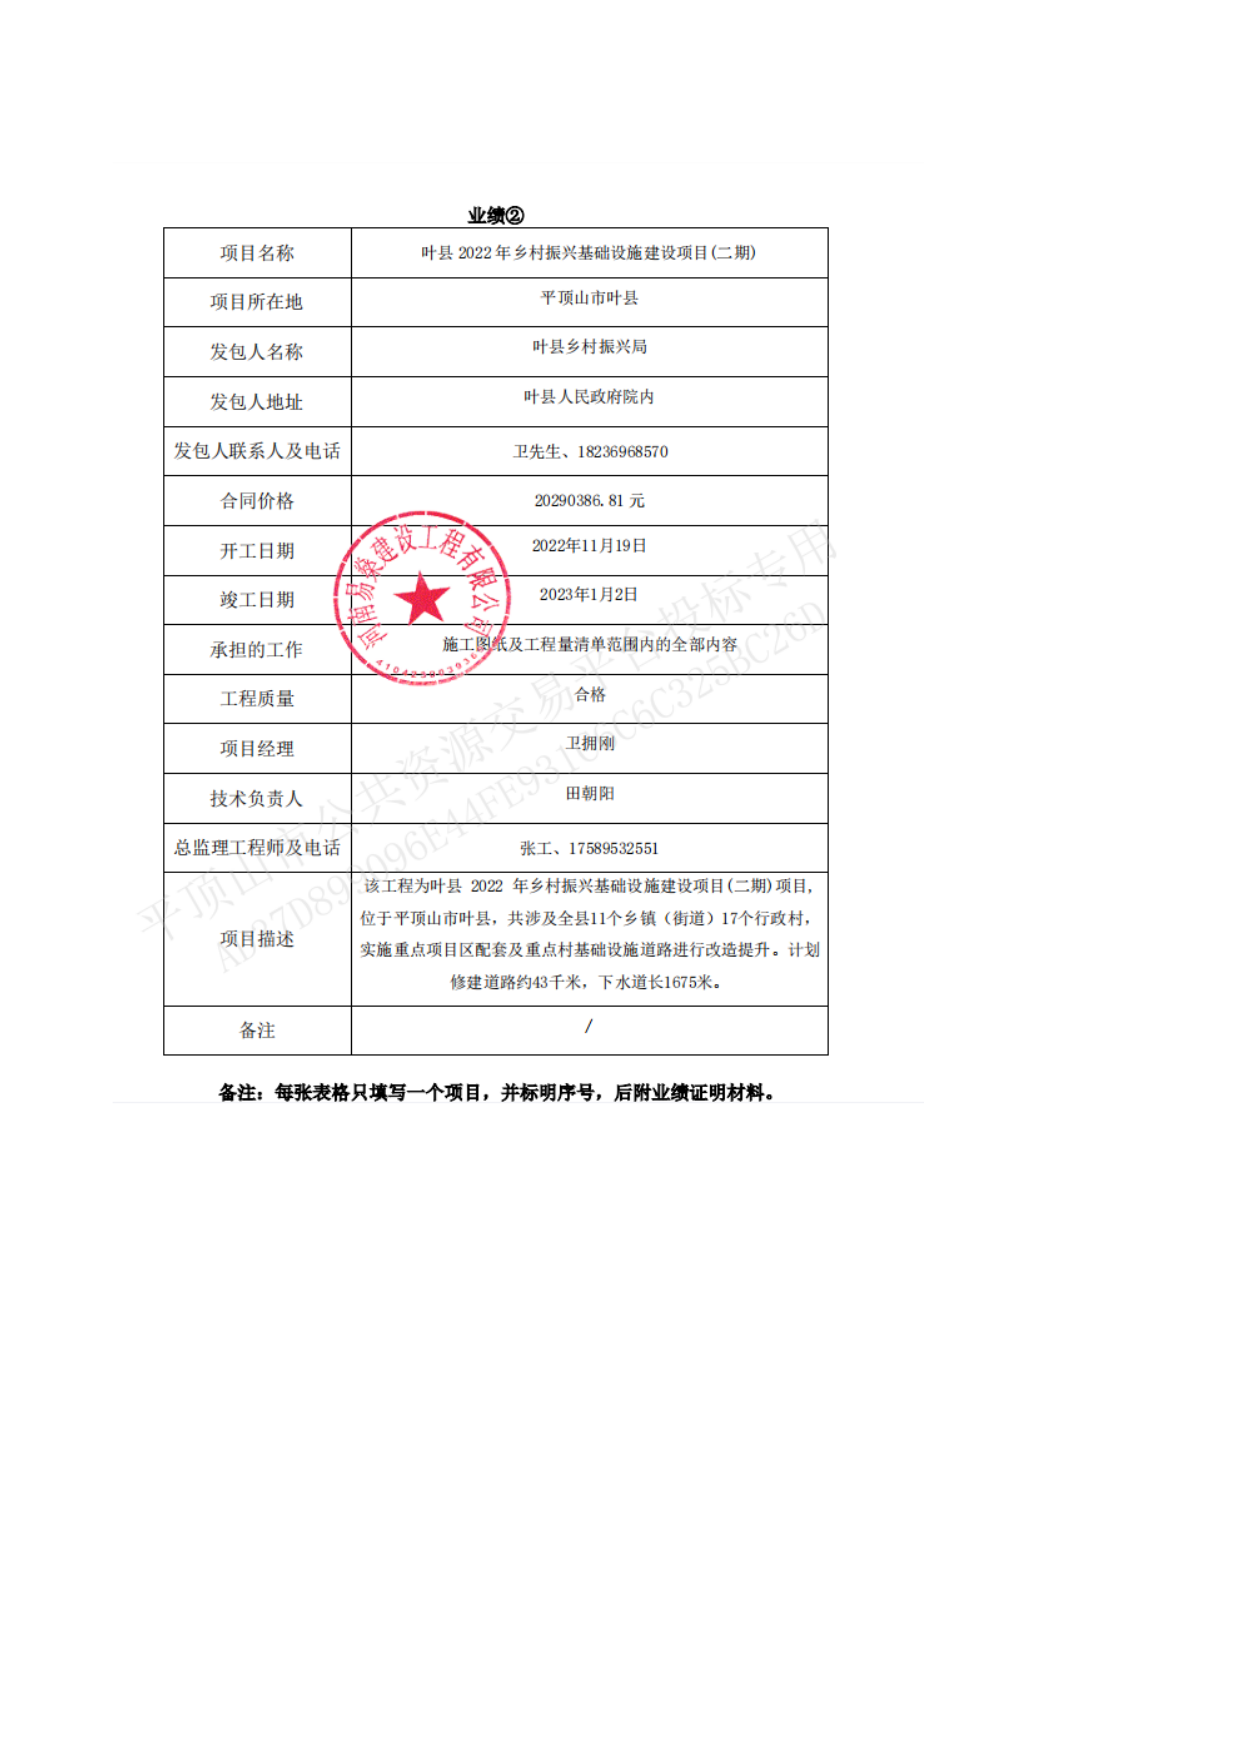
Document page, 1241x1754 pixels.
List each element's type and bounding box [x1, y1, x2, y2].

picture [112, 162, 924, 1107]
